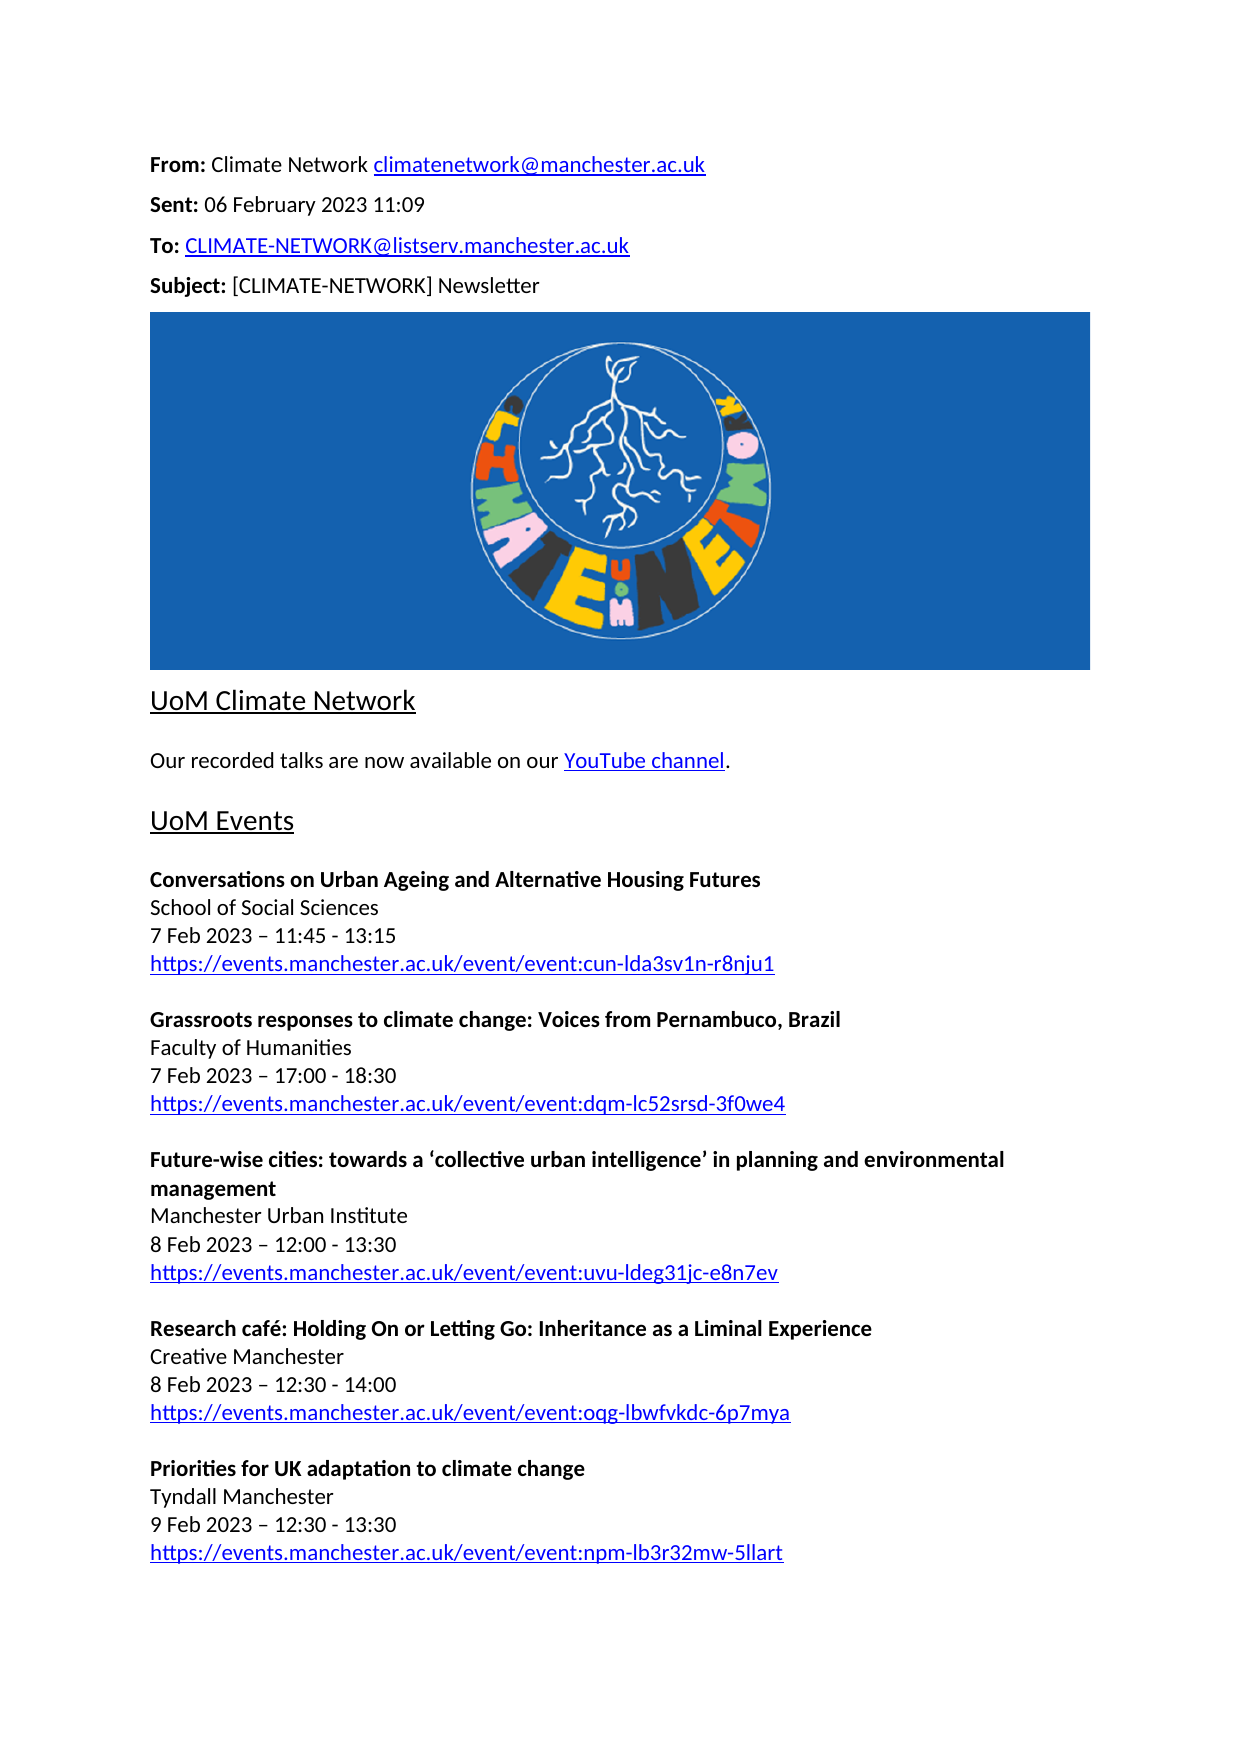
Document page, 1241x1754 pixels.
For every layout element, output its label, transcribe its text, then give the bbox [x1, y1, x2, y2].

text 9 Feb 2023 – 12:30 - 13:30 [150, 1510, 1090, 1538]
text Priorities for UK adaptation to climate change [150, 1454, 1090, 1482]
text Future-wise cities: towards a ‘collective urban intelligence’ in planning and environmental management [150, 1146, 1090, 1202]
text Faculty of Humanities [150, 1033, 1090, 1062]
text https://events.manchester.ac.uk/event/event:oqg-lbwfvkdc-6p7mya [150, 1398, 1090, 1426]
text Manchester Urban Institute [150, 1202, 1090, 1230]
text https://events.manchester.ac.uk/event/event:npm-lb3r32mw-5llart [150, 1538, 1090, 1566]
text Conversations on Urban Ageing and Alternative Housing Futures [150, 865, 1090, 893]
text Tyndall Manchester [150, 1482, 1090, 1510]
text 7 Feb 2023 – 11:45 - 13:15 [150, 921, 1090, 949]
text https://events.manchester.ac.uk/event/event:dqm-lc52srsd-3f0we4 [150, 1089, 1090, 1118]
text https://events.manchester.ac.uk/event/event:uvu-ldeg31jc-e8n7ev [150, 1258, 1090, 1286]
text 8 Feb 2023 – 12:00 - 13:30 [150, 1230, 1090, 1258]
text School of Social Sciences [150, 893, 1090, 921]
text From: Climate Network climatenetwork@manchester.ac.uk [150, 150, 1090, 178]
text https://events.manchester.ac.uk/event/event:cun-lda3sv1n-r8nju1 [150, 949, 1090, 977]
picture [150, 312, 1091, 670]
text Research café: Holding On or Letting Go: Inheritance as a Liminal Experience [150, 1314, 1090, 1342]
text UoM Climate Network [150, 682, 1090, 718]
text Our recorded talks are now available on our YouTube channel. [150, 746, 1090, 774]
text 7 Feb 2023 – 17:00 - 18:30 [150, 1062, 1090, 1089]
text Creative Manchester [150, 1342, 1090, 1370]
text Subject: [CLIMATE-NETWORK] Newsletter [150, 272, 1090, 299]
text To: CLIMATE-NETWORK@listserv.manchester.ac.uk [150, 231, 1090, 259]
text Grassroots responses to climate change: Voices from Pernambuco, Brazil [150, 1006, 1090, 1033]
text 8 Feb 2023 – 12:30 - 14:00 [150, 1370, 1090, 1398]
text Sent: 06 February 2023 11:09 [150, 191, 1090, 218]
text UoM Events [150, 802, 1090, 837]
